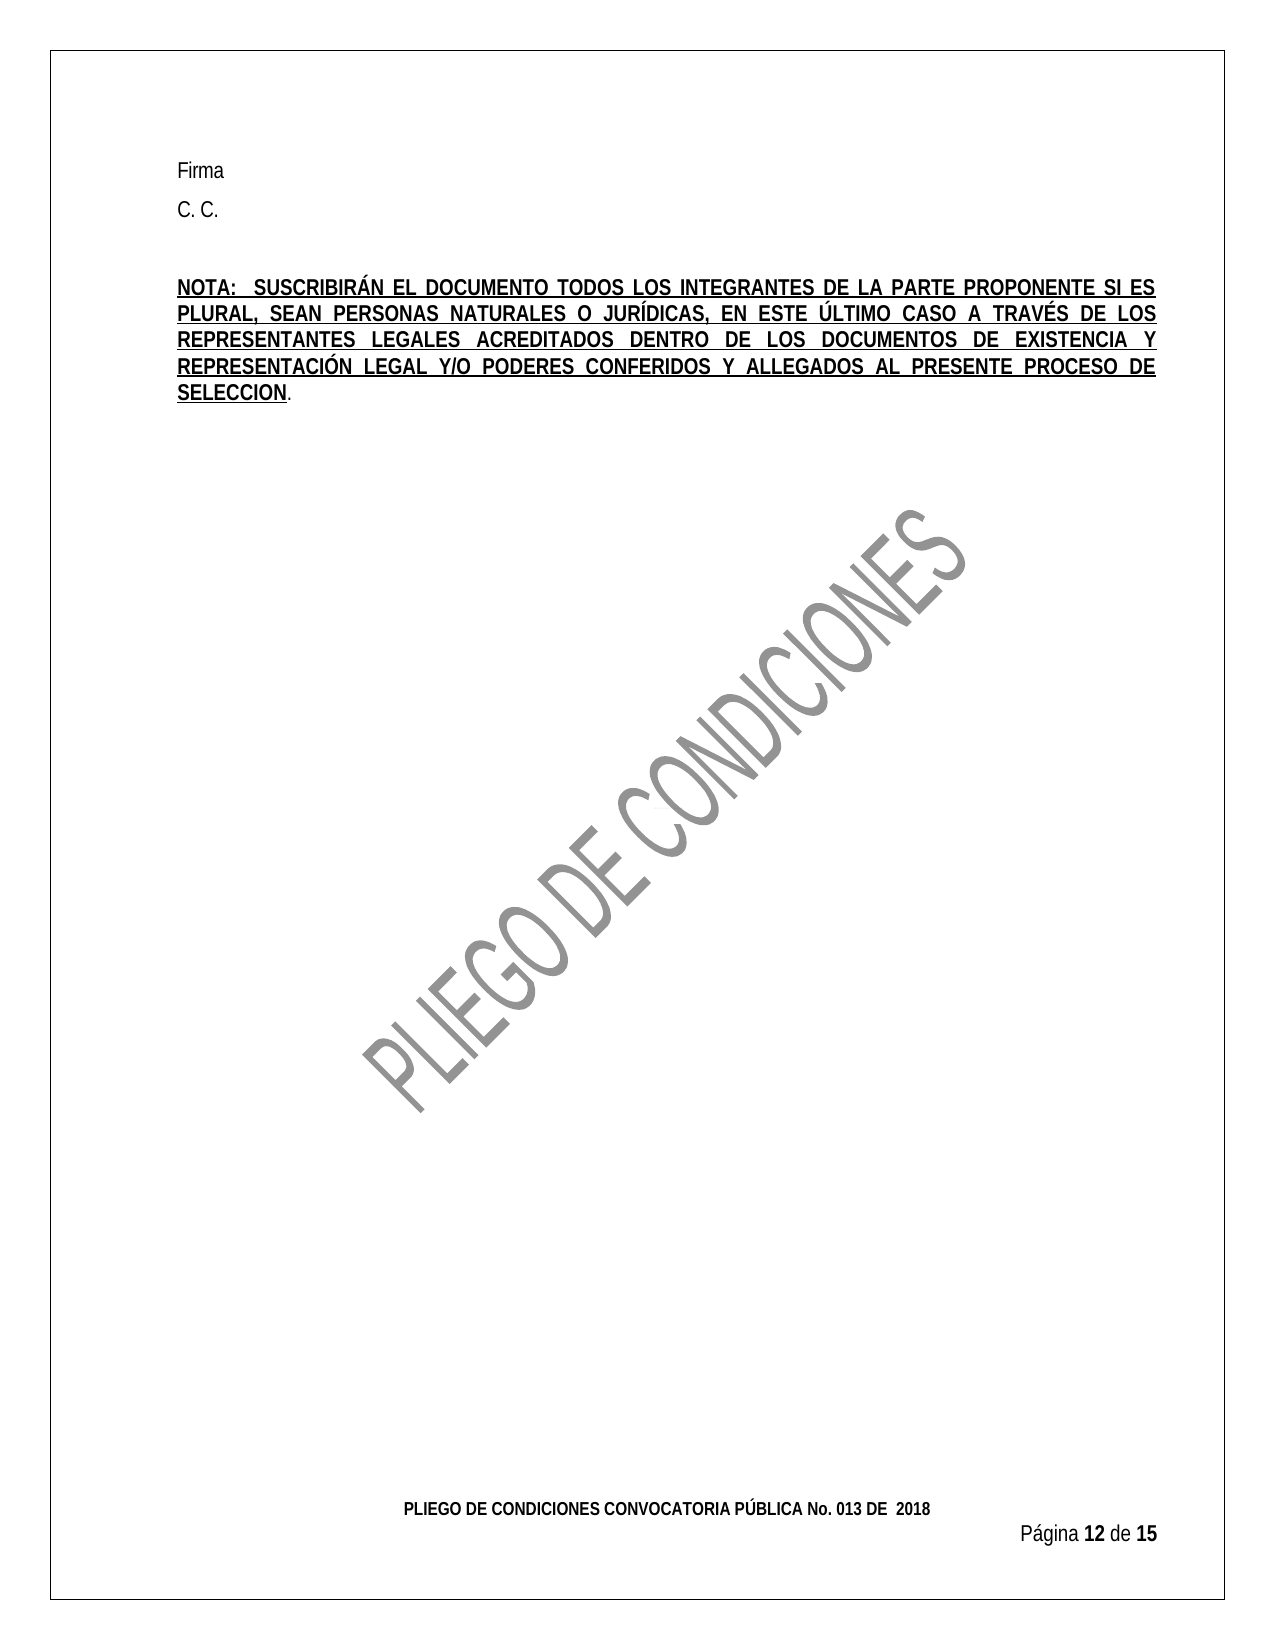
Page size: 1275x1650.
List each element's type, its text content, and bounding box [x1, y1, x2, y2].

text NOTA: SUSCRIBIRÁN EL DOCUMENTO TODOS LOS INTEGRANTES DE LA PARTE PROPONENTE SI ES PLURAL, SEAN PERSONAS NATURALES O JURÍDICAS, EN ESTE ÚLTIMO CASO A TRAVÉS DE LOS REPRESENTANTES LEGALES ACREDITADOS DENTRO DE LOS DOCUMENTOS DE EXISTENCIA Y REPRESENTACIÓN LEGAL Y/O PODERES CONFERIDOS Y ALLEGADOS AL PRESENTE PROCESO DE SELECCION. [177, 273, 1157, 323]
text Firma [177, 157, 1157, 183]
text NOTA: SUSCRIBIRÁN EL DOCUMENTO TODOS LOS INTEGRANTES DE LA PARTE PROPONENTE SI ES PLURAL, SEAN PERSONAS NATURALES O JURÍDICAS, EN ESTE ÚLTIMO CASO A TRAVÉS DE LOS REPRESENTANTES LEGALES ACREDITADOS DENTRO DE LOS DOCUMENTOS DE EXISTENCIA Y REPRESENTACIÓN LEGAL Y/O PODERES CONFERIDOS Y ALLEGADOS AL PRESENTE PROCESO DE SELECCION. [177, 350, 1157, 405]
text C. C. [177, 196, 1157, 222]
text NOTA: SUSCRIBIRÁN EL DOCUMENTO TODOS LOS INTEGRANTES DE LA PARTE PROPONENTE SI ES PLURAL, SEAN PERSONAS NATURALES O JURÍDICAS, EN ESTE ÚLTIMO CASO A TRAVÉS DE LOS REPRESENTANTES LEGALES ACREDITADOS DENTRO DE LOS DOCUMENTOS DE EXISTENCIA Y REPRESENTACIÓN LEGAL Y/O PODERES CONFERIDOS Y ALLEGADOS AL PRESENTE PROCESO DE SELECCION. [177, 324, 1157, 349]
